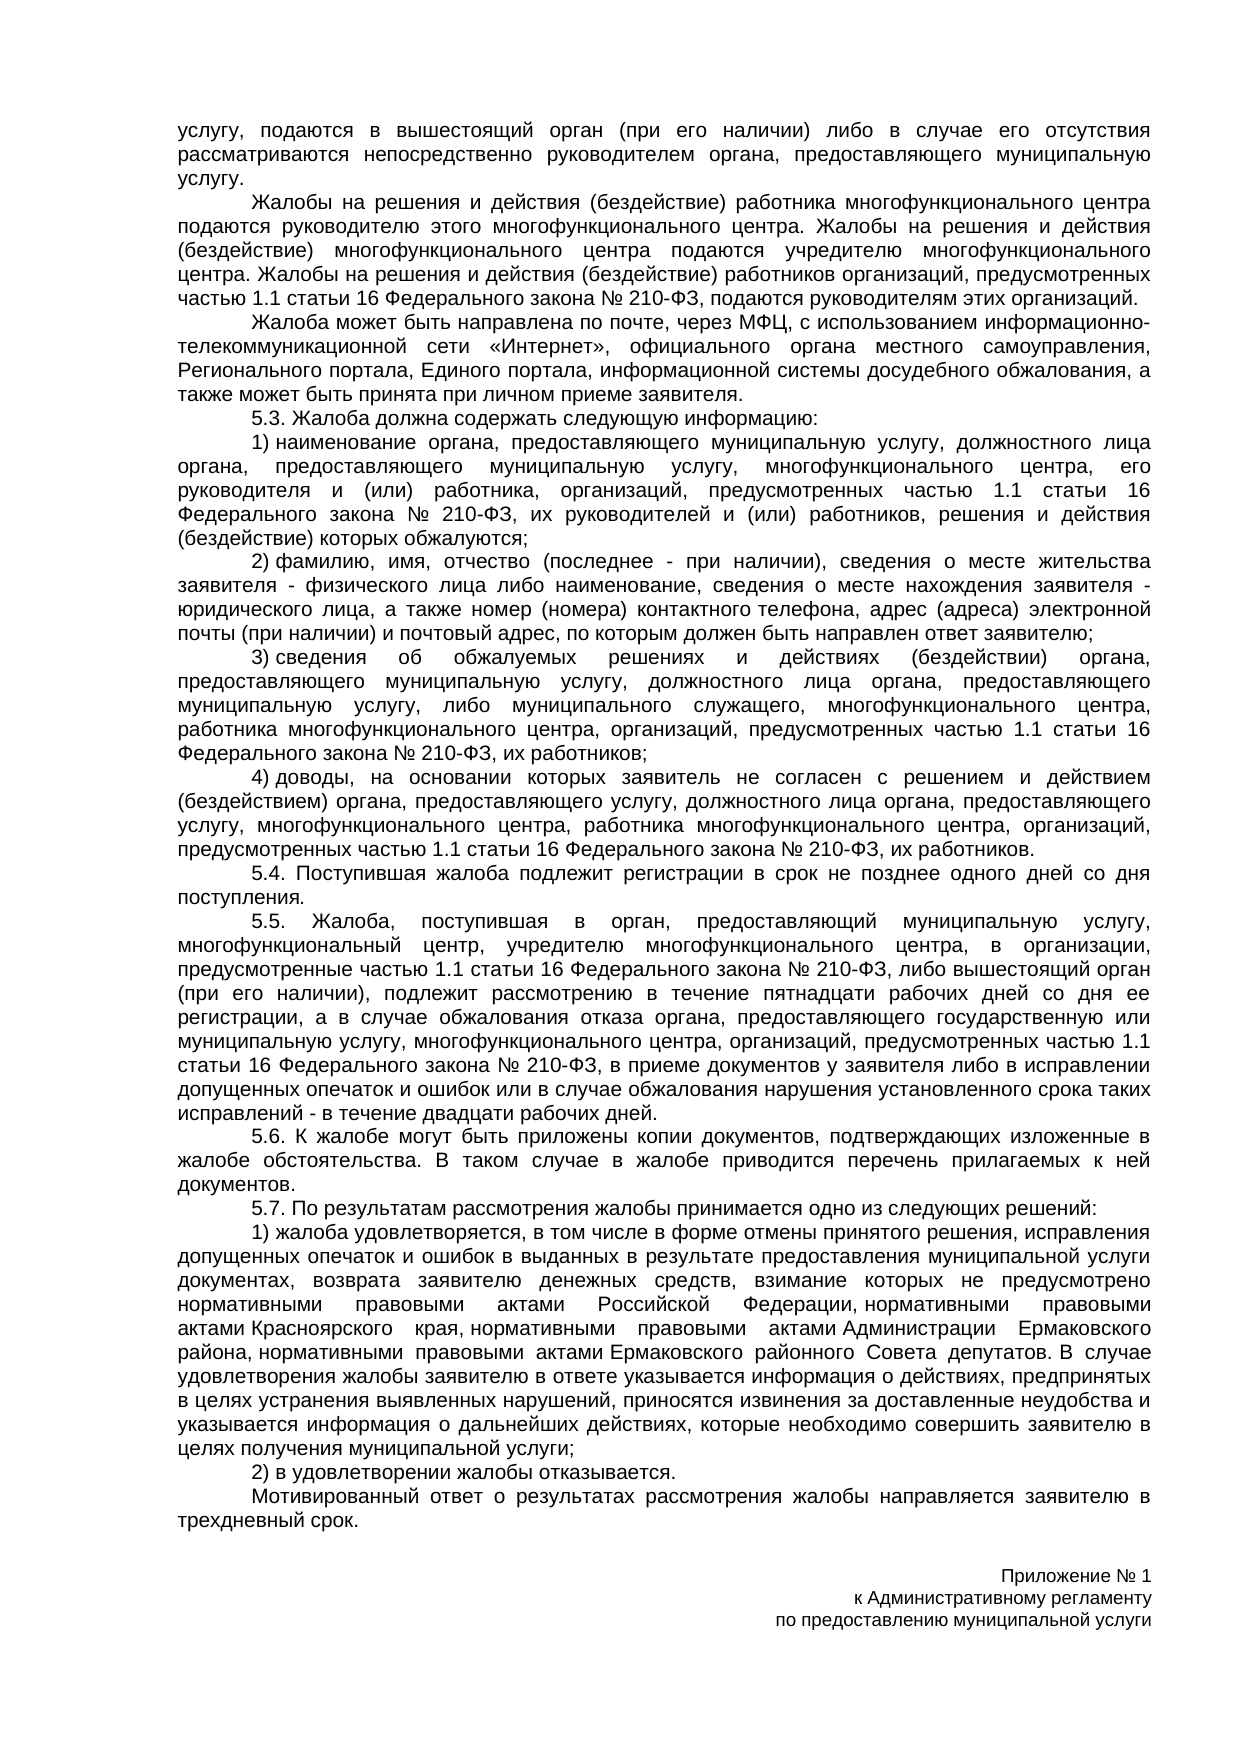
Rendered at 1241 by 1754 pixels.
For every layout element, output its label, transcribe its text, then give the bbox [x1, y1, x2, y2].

text 2) фамилию, имя, отчество (последнее - при наличии), сведения о месте жительства заявителя - физического лица либо наименование, сведения о месте нахождения заявителя - юридического лица, а также номер (номера) контактного телефона, адрес (адреса) электронной почты (при наличии) и почтовый адрес, по которым должен быть направлен ответ заявителю; [177, 549, 1152, 645]
text 4) доводы, на основании которых заявитель не согласен с решением и действием (бездействием) органа, предоставляющего услугу, должностного лица органа, предоставляющего услугу, многофункционального центра, работника многофункционального центра, организаций, предусмотренных частью 1.1 статьи 16 Федерального закона № 210-ФЗ, их работников. [177, 765, 1152, 861]
text по предоставлению муниципальной услуги [177, 1608, 1152, 1630]
text Жалобы на решения и действия (бездействие) работника многофункционального центра подаются руководителю этого многофункционального центра. Жалобы на решения и действия (бездействие) многофункционального центра подаются учредителю многофункционального центра. Жалобы на решения и действия (бездействие) работников организаций, предусмотренных частью 1.1 статьи 16 Федерального закона № 210-ФЗ, подаются руководителям этих организаций. [177, 190, 1152, 310]
text Приложение № 1 [177, 1565, 1152, 1587]
text 1) наименование органа, предоставляющего муниципальную услугу, должностного лица органа, предоставляющего муниципальную услугу, многофункционального центра, его руководителя и (или) работника, организаций, предусмотренных частью 1.1 статьи 16 Федерального закона № 210-ФЗ, их руководителей и (или) работников, решения и действия (бездействие) которых обжалуются; [177, 429, 1152, 549]
text 5.3. Жалоба должна содержать следующую информацию: [177, 406, 1152, 429]
text 5.5. Жалоба, поступившая в орган, предоставляющий муниципальную услугу, многофункциональный центр, учредителю многофункционального центра, в организации, предусмотренные частью 1.1 статьи 16 Федерального закона № 210-ФЗ, либо вышестоящий орган (при его наличии), подлежит рассмотрению в течение пятнадцати рабочих дней со дня ее регистрации, а в случае обжалования отказа органа, предоставляющего государственную или муниципальную услугу, многофункционального центра, организаций, предусмотренных частью 1.1 статьи 16 Федерального закона № 210-ФЗ, в приеме документов у заявителя либо в исправлении допущенных опечаток и ошибок или в случае обжалования нарушения установленного срока таких исправлений - в течение двадцати рабочих дней. [177, 909, 1152, 1124]
text 5.7. По результатам рассмотрения жалобы принимается одно из следующих решений: [177, 1196, 1152, 1220]
text 5.6. К жалобе могут быть приложены копии документов, подтверждающих изложенные в жалобе обстоятельства. В таком случае в жалобе приводится перечень прилагаемых к ней документов. [177, 1124, 1152, 1196]
text Мотивированный ответ о результатах рассмотрения жалобы направляется заявителю в трехдневный срок. [177, 1484, 1152, 1532]
text 1) жалоба удовлетворяется, в том числе в форме отмены принятого решения, исправления допущенных опечаток и ошибок в выданных в результате предоставления муниципальной услуги документах, возврата заявителю денежных средств, взимание которых не предусмотрено нормативными правовыми актами Российской Федерации, нормативными правовыми актами Красноярского края, нормативными правовыми актами Администрации Ермаковского района, нормативными правовыми актами Ермаковского районного Совета депутатов. В случае удовлетворения жалобы заявителю в ответе указывается информация о действиях, предпринятых в целях устранения выявленных нарушений, приносятся извинения за доставленные неудобства и указывается информация о дальнейших действиях, которые необходимо совершить заявителю в целях получения муниципальной услуги; [177, 1220, 1152, 1460]
text 5.4. Поступившая жалоба подлежит регистрации в срок не позднее одного дней со дня поступления. [177, 861, 1152, 909]
text к Административному регламенту [177, 1587, 1152, 1608]
text 3) сведения об обжалуемых решениях и действиях (бездействии) органа, предоставляющего муниципальную услугу, должностного лица органа, предоставляющего муниципальную услугу, либо муниципального служащего, многофункционального центра, работника многофункционального центра, организаций, предусмотренных частью 1.1 статьи 16 Федерального закона № 210-ФЗ, их работников; [177, 645, 1152, 765]
text 2) в удовлетворении жалобы отказывается. [177, 1460, 1152, 1484]
text Жалоба может быть направлена по почте, через МФЦ, с использованием информационно-телекоммуникационной сети «Интернет», официального органа местного самоуправления, Регионального портала, Единого портала, информационной системы досудебного обжалования, а также может быть принята при личном приеме заявителя. [177, 310, 1152, 406]
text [177, 118, 1152, 190]
